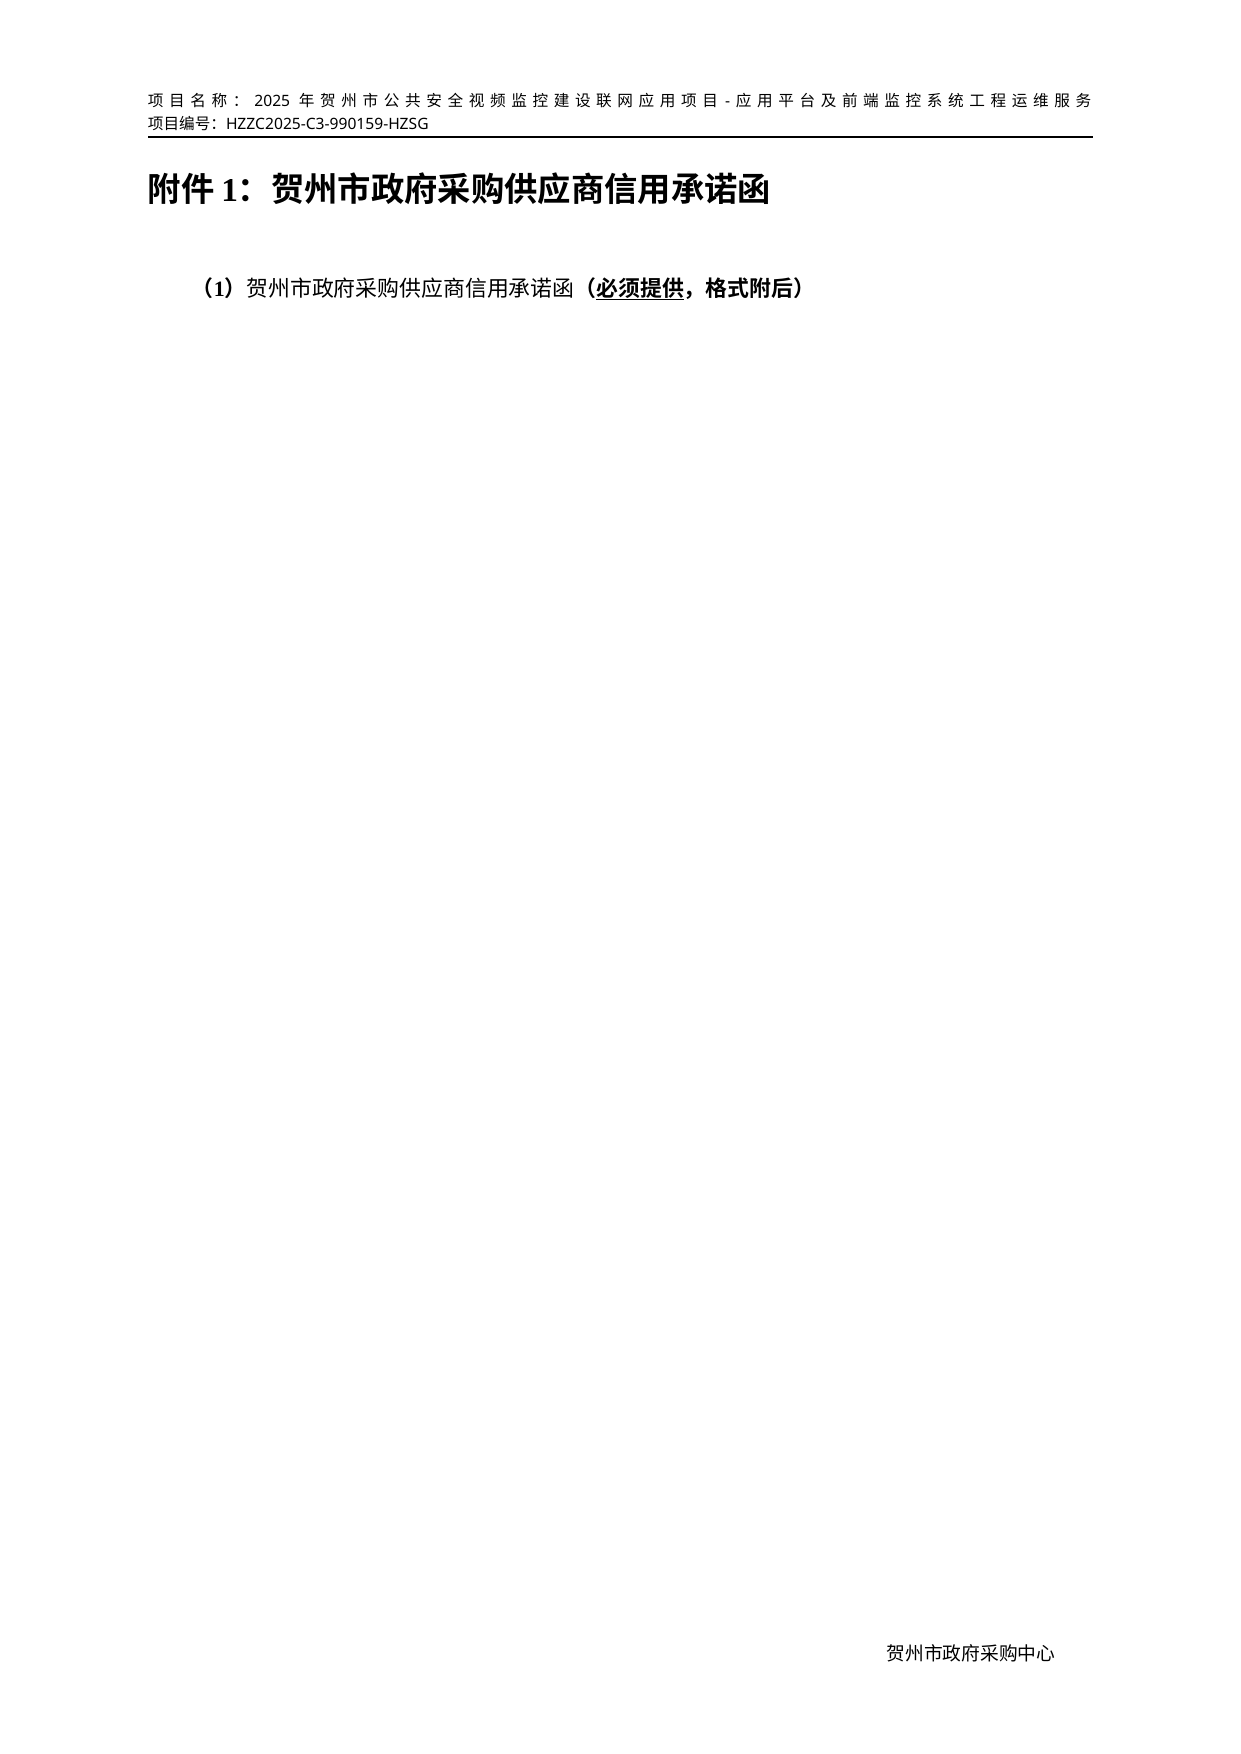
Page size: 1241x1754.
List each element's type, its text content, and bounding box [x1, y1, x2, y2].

text （1）贺州市政府采购供应商信用承诺函（必须提供，格式附后） [148, 263, 1093, 305]
text 附件1：贺州市政府采购供应商信用承诺函 [148, 153, 1093, 222]
